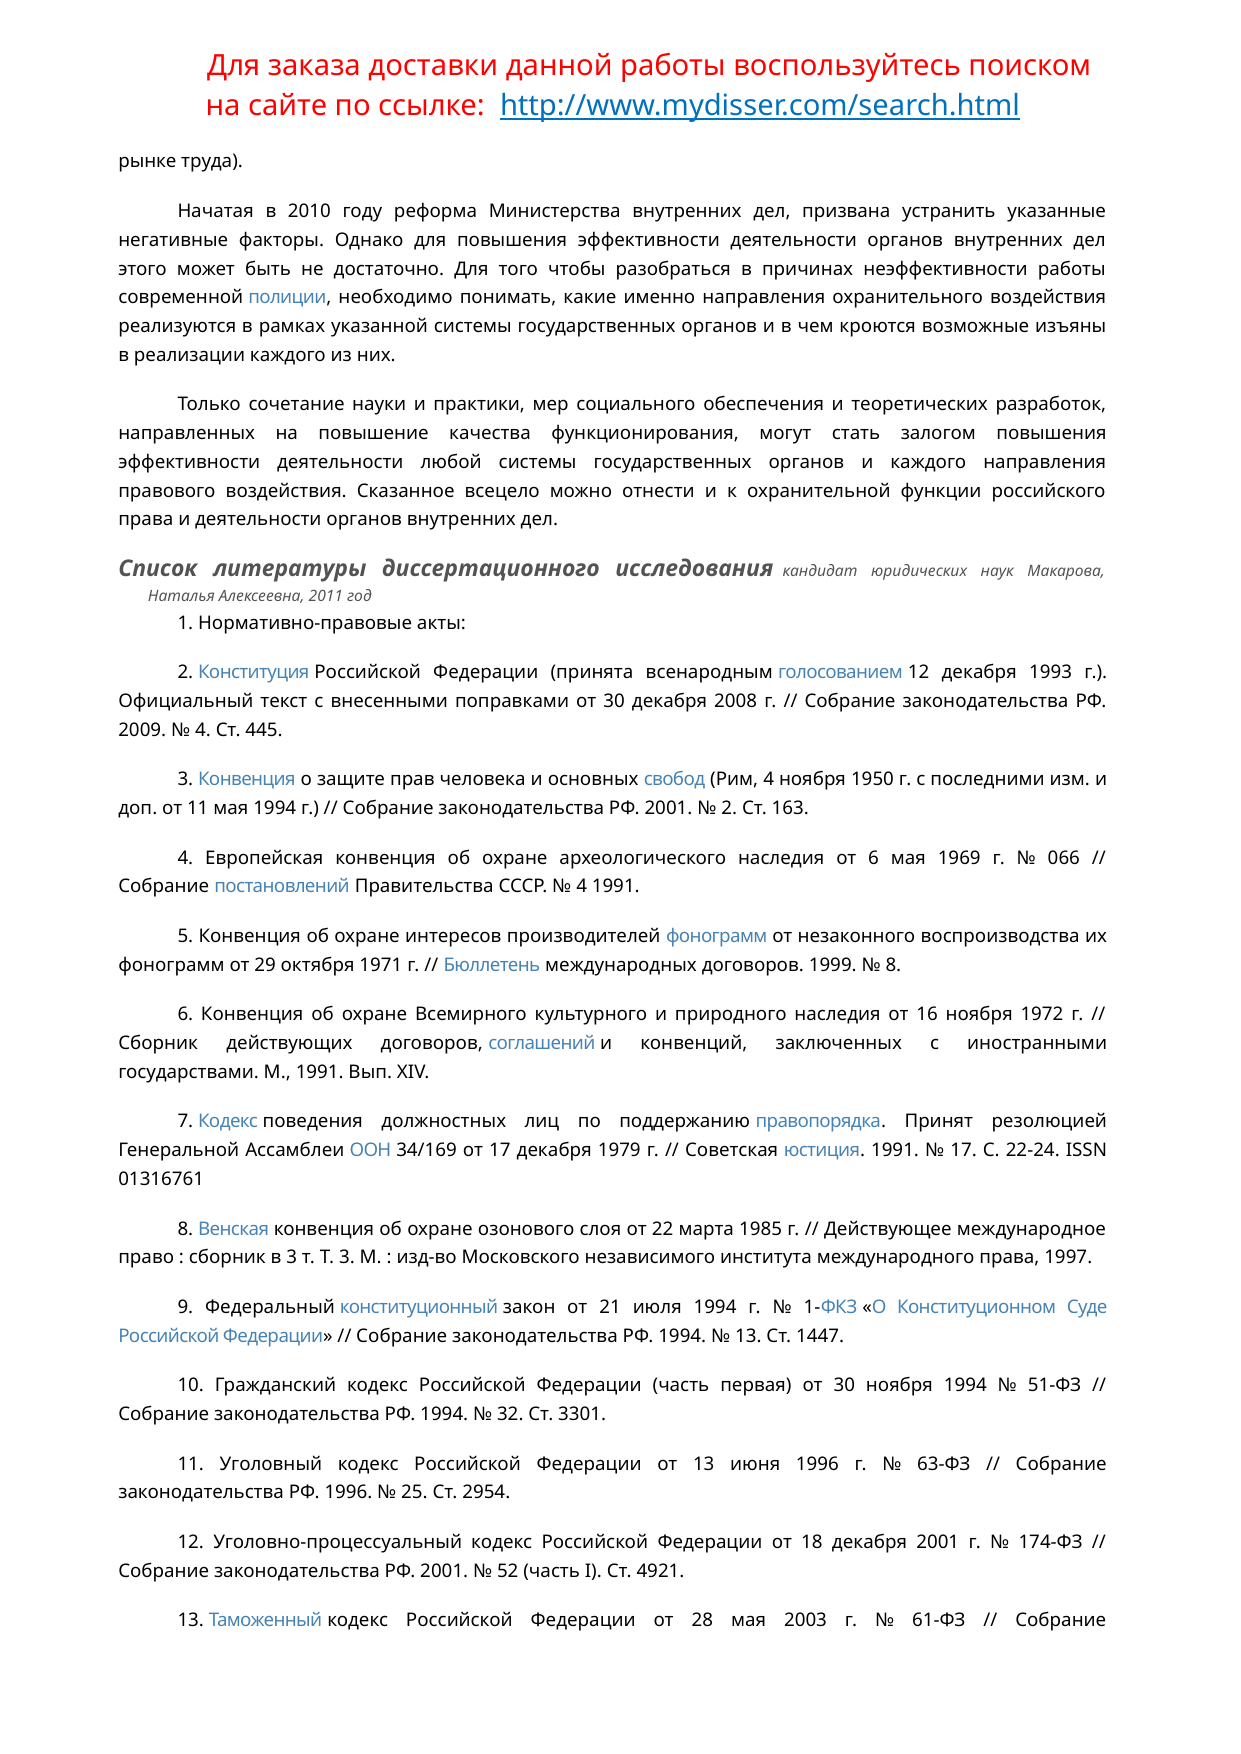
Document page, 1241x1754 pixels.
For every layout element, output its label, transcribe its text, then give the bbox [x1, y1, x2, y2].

subtitle Список литературы диссертационного исследования кандидат юридических наук Макарова, Наталья Алексеевна, 2011 год [118, 552, 1107, 606]
